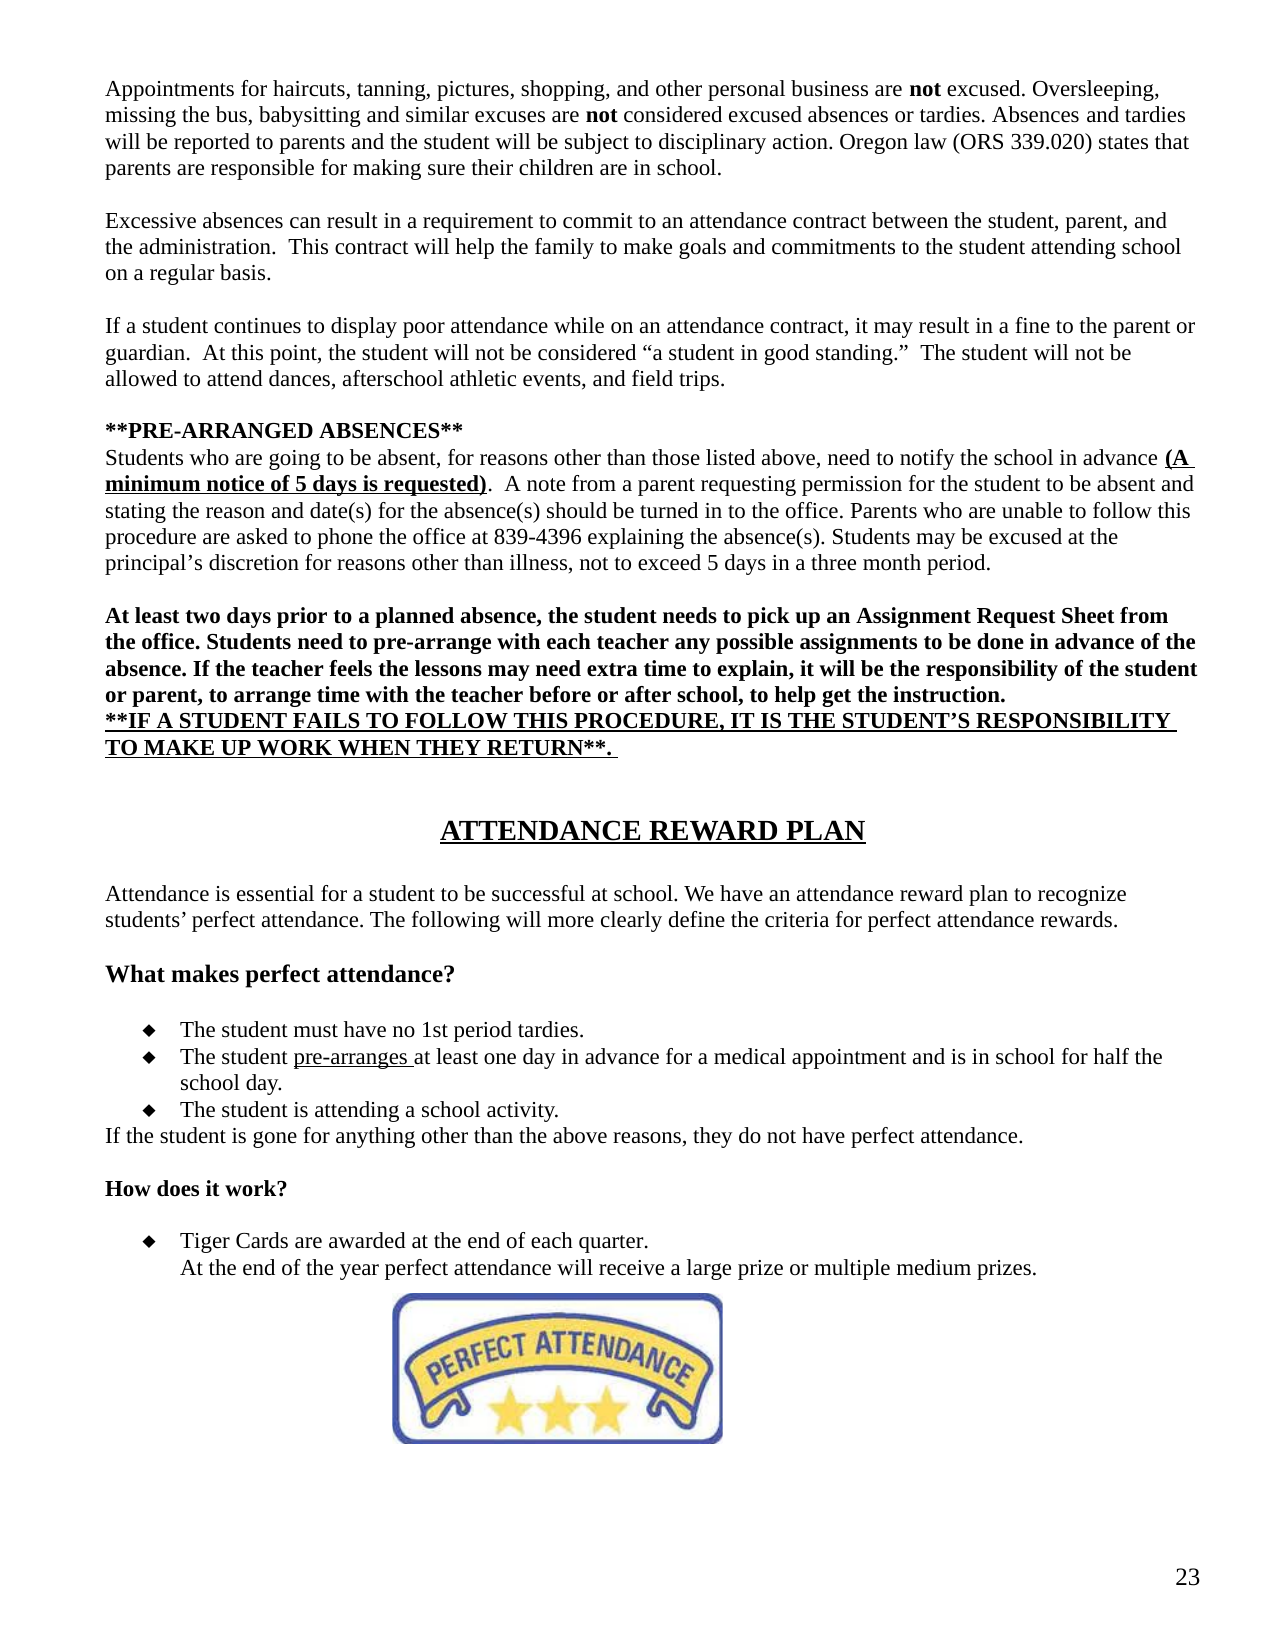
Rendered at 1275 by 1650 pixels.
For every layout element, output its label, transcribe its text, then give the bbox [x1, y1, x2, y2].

text Appointments for haircuts, tanning, pictures, shopping, and other personal business are not excused. Oversleeping, missing the bus, babysitting and similar excuses are not considered excused absences or tardies. Absences and tardies will be reported to parents and the student will be subject to disciplinary action. Oregon law (ORS 339.020) states that parents are responsible for making sure their children are in school. [105, 75, 1200, 180]
list The student must have no 1st period tardies. [142, 1017, 1200, 1043]
text **IF A STUDENT FAILS TO FOLLOW THIS PROCEDURE, IT IS THE STUDENT’S RESPONSIBILITY TO MAKE UP WORK WHEN THEY RETURN**. [105, 707, 1200, 760]
text ATTENDANCE REWARD PLAN [105, 813, 1200, 846]
text **PRE-ARRANGED ABSENCES** [105, 418, 1200, 444]
text How does it work? [105, 1175, 1200, 1201]
list Tiger Cards are awarded at the end of each quarter. [142, 1227, 1200, 1254]
text At the end of the year perfect attendance will receive a large prize or multiple medium prizes. [180, 1254, 1200, 1280]
text Excessive absences can result in a requirement to commit to an attendance contract between the student, parent, and the administration. This contract will help the family to make goals and commitments to the student attending school on a regular basis. [105, 207, 1200, 286]
text Attendance is essential for a student to be successful at school. We have an attendance reward plan to recognize students’ perfect attendance. The following will more clearly define the criteria for perfect attendance rewards. [105, 880, 1200, 933]
text If the student is gone for anything other than the above reasons, they do not have perfect attendance. [105, 1122, 1200, 1148]
text Students who are going to be absent, for reasons other than those listed above, need to notify the school in advance (A minimum notice of 5 days is requested). A note from a parent requesting permission for the student to be absent and stating the reason and date(s) for the absence(s) should be turned in to the office. Parents who are unable to follow this procedure are asked to phone the office at 839-4396 explaining the absence(s). Students may be excused at the principal’s discretion for reasons other than illness, not to exceed 5 days in a three month period. [105, 444, 1200, 576]
picture [392, 1293, 723, 1444]
list The student pre-arranges at least one day in advance for a medical appointment and is in school for half the school day. [142, 1043, 1200, 1096]
text What makes perfect attendance? [105, 959, 1200, 988]
text If a student continues to display poor attendance while on an attendance contract, it may result in a fine to the parent or guardian. At this point, the student will not be considered “a student in good standing.” The student will not be allowed to attend dances, afterschool athletic events, and field trips. [105, 312, 1200, 391]
list The student is attending a school activity. [142, 1096, 1200, 1122]
text At least two days prior to a planned absence, the student needs to pick up an Assignment Request Sheet from the office. Students need to pre-arrange with each teacher any possible assignments to be done in advance of the absence. If the teacher feels the lessons may need extra time to explain, it will be the responsibility of the student or parent, to arrange time with the teacher before or after school, to help get the instruction. [105, 602, 1200, 707]
